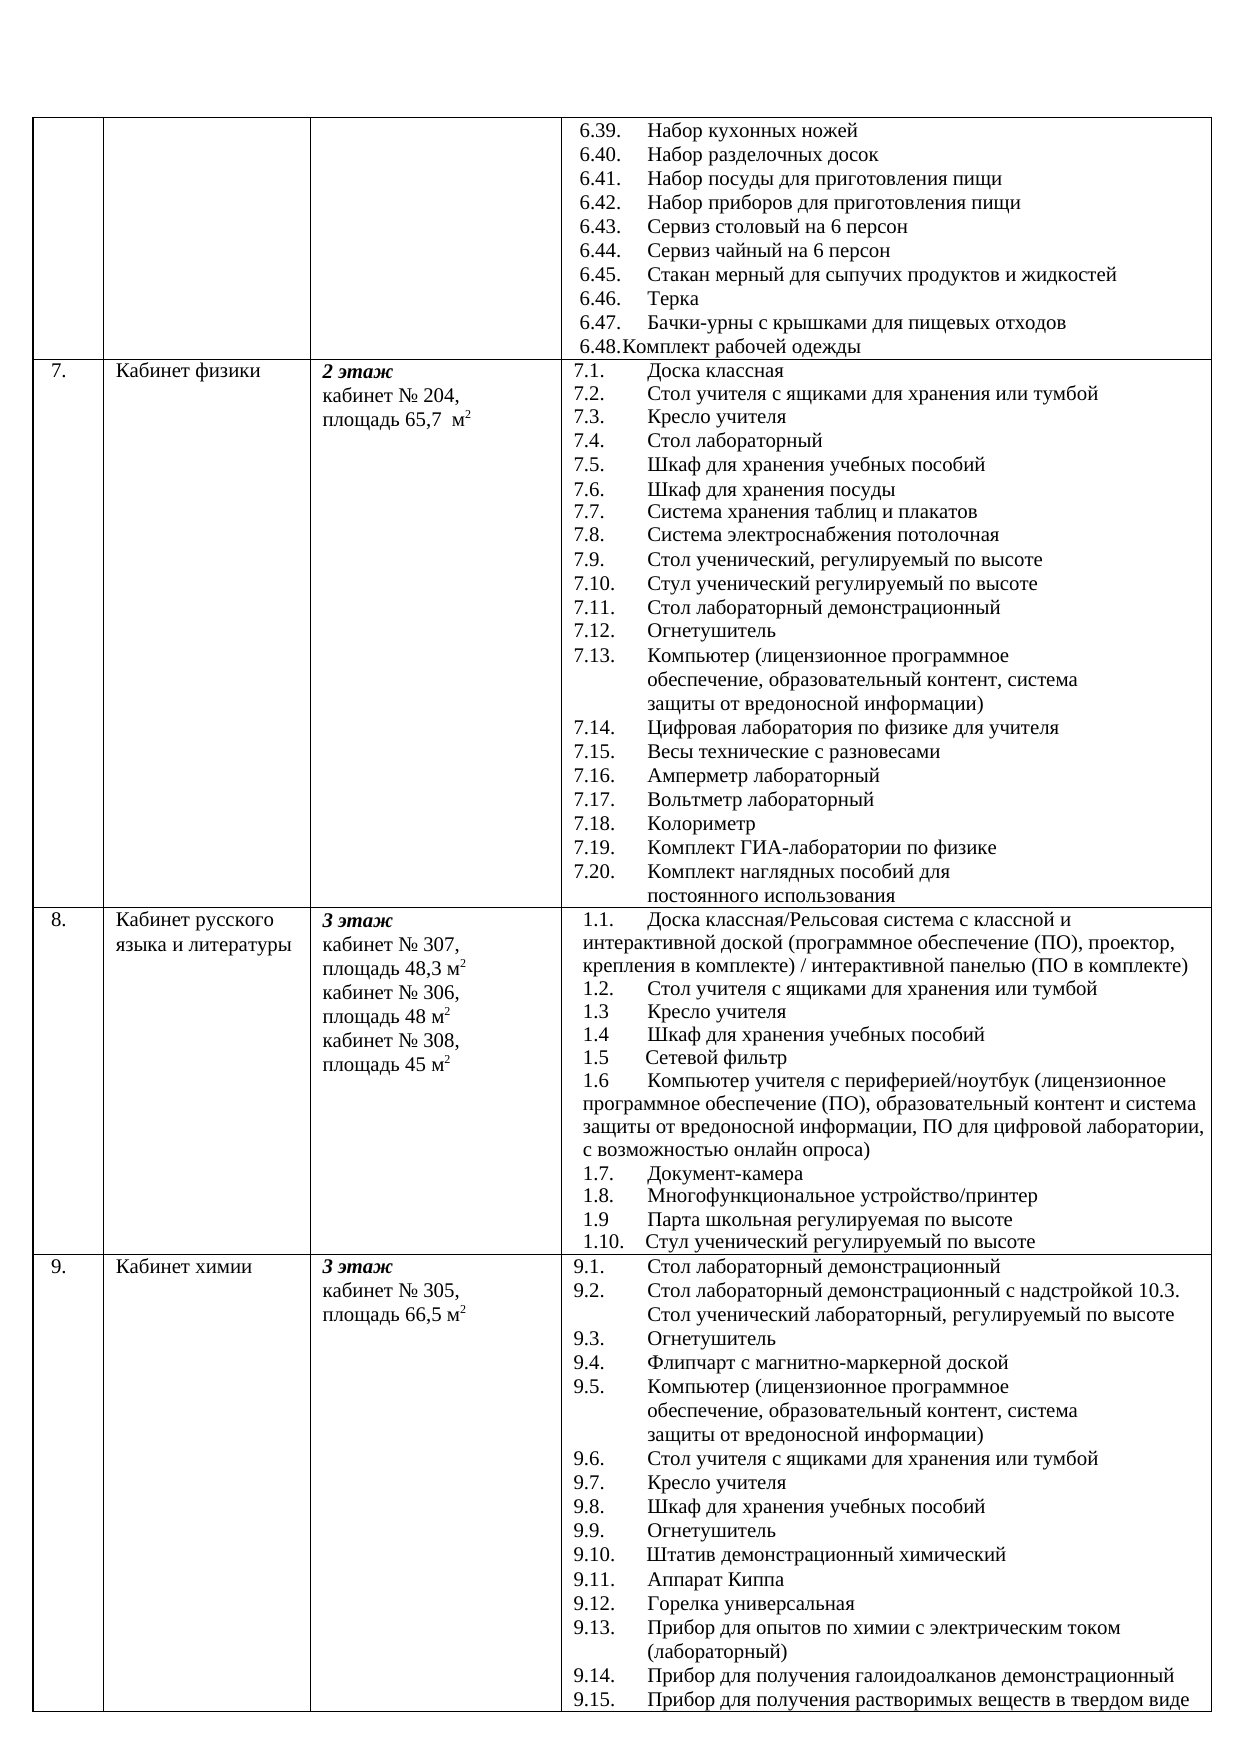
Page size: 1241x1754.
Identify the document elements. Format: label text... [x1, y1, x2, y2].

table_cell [104, 118, 310, 358]
table_cell 6. [34, 118, 103, 358]
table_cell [311, 1255, 561, 1711]
table_cell Доска классная Стол учителя с ящиками для хранения или тумбой Кресло учителя Стол лабораторный Шкаф для хранения учебных пособий Шкаф для хранения посуды Система хранения таблиц и плакатов Система электроснабжения потолочная Стол ученический, регулируемый по высоте Стул ученический регулируемый по высоте Стол лабораторный демонстрационный Огнетушитель Компьютер (лицензионное программное обеспечение, образовательный контент, система защиты от вредоносной информации) Цифровая лаборатория по физике для учителя Весы технические с разновесами Амперметр лабораторный Вольтметр лабораторный Колориметр Комплект ГИА-лаборатории по физике Комплект наглядных пособий для постоянного использования [562, 360, 1211, 907]
table_cell 9. [34, 1255, 103, 1711]
table_cell 7. [34, 360, 103, 907]
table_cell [311, 118, 561, 358]
table_cell 2 этаж кабинет № 204, площадь 65,7 м2 [311, 360, 561, 907]
table_cell 8. [34, 908, 103, 1254]
table_cell 3 этаж кабинет № 307, площадь 48,3 м2 кабинет № 306, площадь 48 м2 кабинет № 308, площадь 45 м2 [311, 908, 561, 1254]
table_cell Кабинет русского языка и литературы [104, 908, 310, 1254]
table_cell Кабинет физики [104, 360, 310, 907]
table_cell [562, 118, 1211, 358]
table_cell Кабинет химии [104, 1255, 310, 1711]
table_cell 1.1. Доска классная/Рельсовая система с классной и интерактивной доской (программное обеспечение (ПО), проектор, крепления в комплекте) / интерактивной панелью (ПО в комплекте) 1.2. Стол учителя с ящиками для хранения или тумбой 1.3 Кресло учителя 1.4 Шкаф для хранения учебных пособий 1.5 Сетевой фильтр 1.6 Компьютер учителя с периферией/ноутбук (лицензионное программное обеспечение (ПО), образовательный контент и система защиты от вредоносной информации, ПО для цифровой лаборатории, с возможностью онлайн опроса) 1.7. Документ-камера 1.8. Многофункциональное устройство/принтер 1.9 Парта школьная регулируемая по высоте 1.10. Стул ученический регулируемый по высоте [562, 908, 1211, 1254]
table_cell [562, 1255, 1211, 1711]
